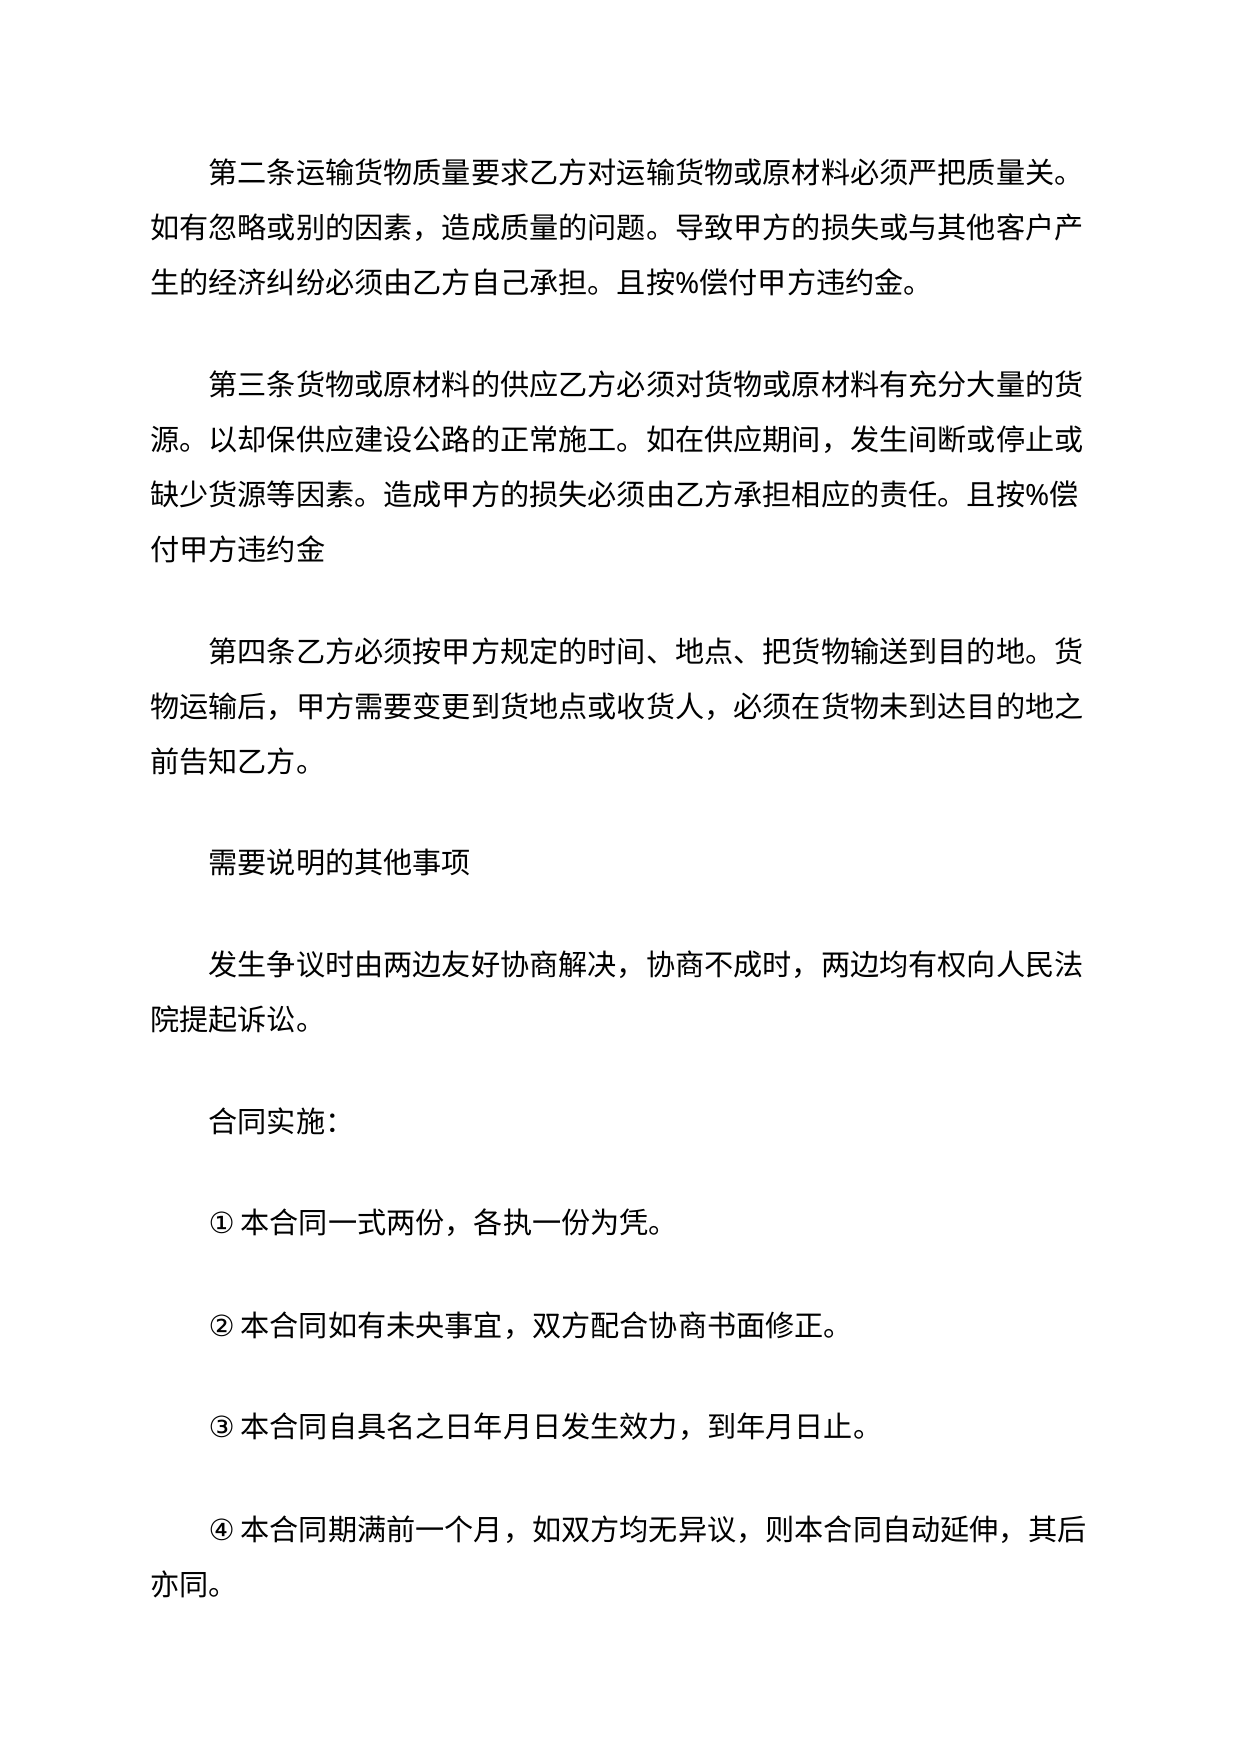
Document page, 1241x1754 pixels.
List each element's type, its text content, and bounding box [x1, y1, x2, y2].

text 第四条乙方必须按甲方规定的时间、地点、把货物输送到目的地。货物运输后，甲方需要变更到货地点或收货人，必须在货物未到达目的地之前告知乙方。 [150, 628, 1090, 780]
text 发生争议时由两边友好协商解决，协商不成时，两边均有权向人民法院提起诉讼。 [150, 942, 1090, 1039]
text ③本合同自具名之日年月日发生效力，到年月日止。 [150, 1404, 1090, 1446]
text 合同实施： [150, 1098, 1090, 1141]
text 需要说明的其他事项 [150, 840, 1090, 882]
text ①本合同一式两份，各执一份为凭。 [150, 1200, 1090, 1242]
text 第二条运输货物质量要求乙方对运输货物或原材料必须严把质量关。如有忽略或别的因素，造成质量的问题。导致甲方的损失或与其他客户产生的经济纠纷必须由乙方自己承担。且按%偿付甲方违约金。 [150, 150, 1090, 302]
text ④本合同期满前一个月，如双方均无异议，则本合同自动延伸，其后亦同。 [150, 1506, 1090, 1603]
text ②本合同如有未央事宜，双方配合协商书面修正。 [150, 1302, 1090, 1344]
text 第三条货物或原材料的供应乙方必须对货物或原材料有充分大量的货源。以却保供应建设公路的正常施工。如在供应期间，发生间断或停止或缺少货源等因素。造成甲方的损失必须由乙方承担相应的责任。且按%偿付甲方违约金 [150, 362, 1090, 569]
